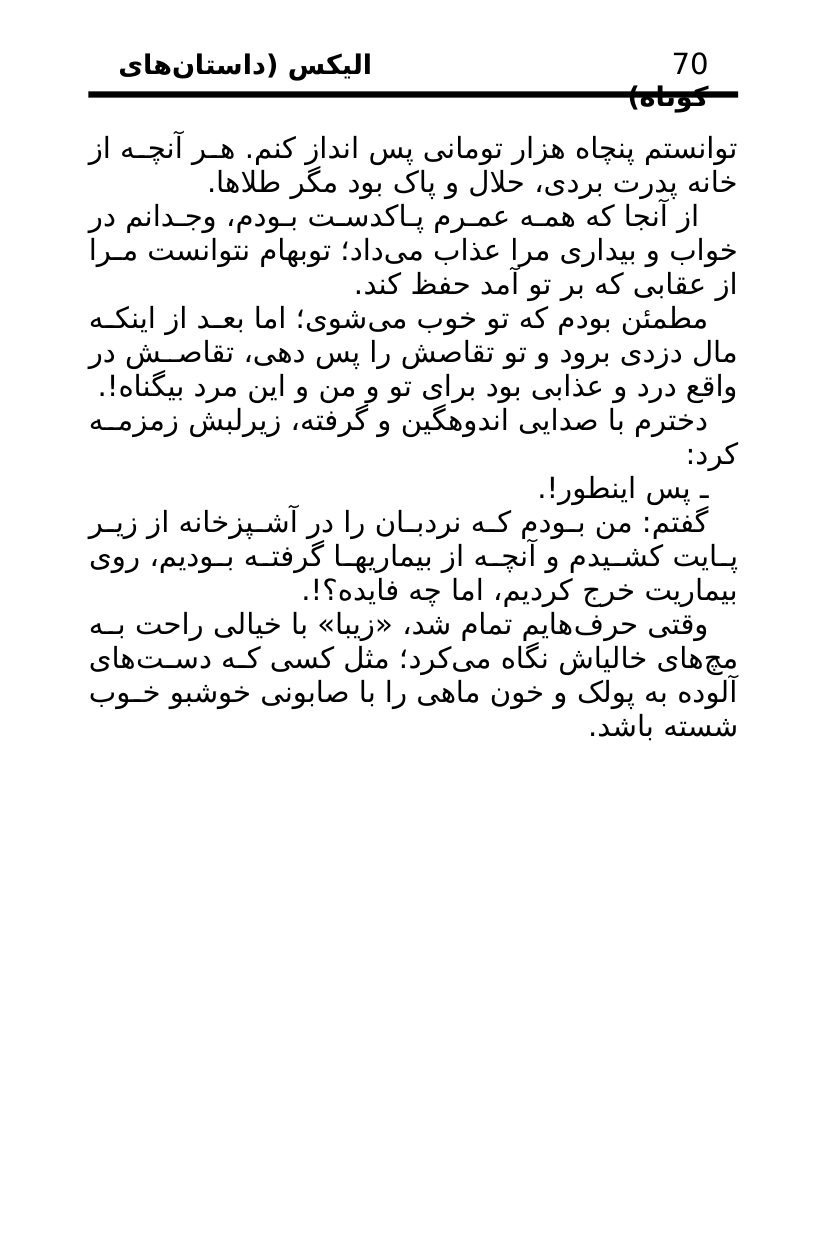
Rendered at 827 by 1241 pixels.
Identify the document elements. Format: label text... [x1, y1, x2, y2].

text مطمئن بودم که تو خوب می‌شوی؛ اما بعد از اینکه مال دزدی برود و تو تقاصش را پس دهی، تقاصش در واقع درد و عذابی بود برای تو و من و این مرد بیگناه!. [89, 301, 738, 403]
text وقتی حرف‌هایم تمام شد، «زیبا» با خیالی راحت به مچ‌های خالیاش نگاه می‌کرد؛ مثل کسی که دست‌های آلوده به پولک و خون ماهی را با صابونی خوشبو خوب شسته باشد. [89, 607, 738, 743]
text از آنجا که همه عمرم پاکدست بودم، وجدانم در خواب و بیداری مرا عذاب می‌داد؛ توبهام نتوانست مرا از عقابی که بر تو آمد حفظ کند. [89, 199, 738, 301]
text گفتم: من بودم که نردبان را در آشپزخانه از زیر پایت کشیدم و آنچه از بیماریها گرفته بودیم، روی بیماریت خرج کردیم، اما چه فایده؟!. [89, 505, 738, 607]
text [89, 132, 738, 199]
text دخترم با صدایی اندوهگین و گرفته، زیرلبش زمزمه کرد: [89, 403, 738, 471]
text ـ پس اینطور!. [89, 471, 738, 505]
